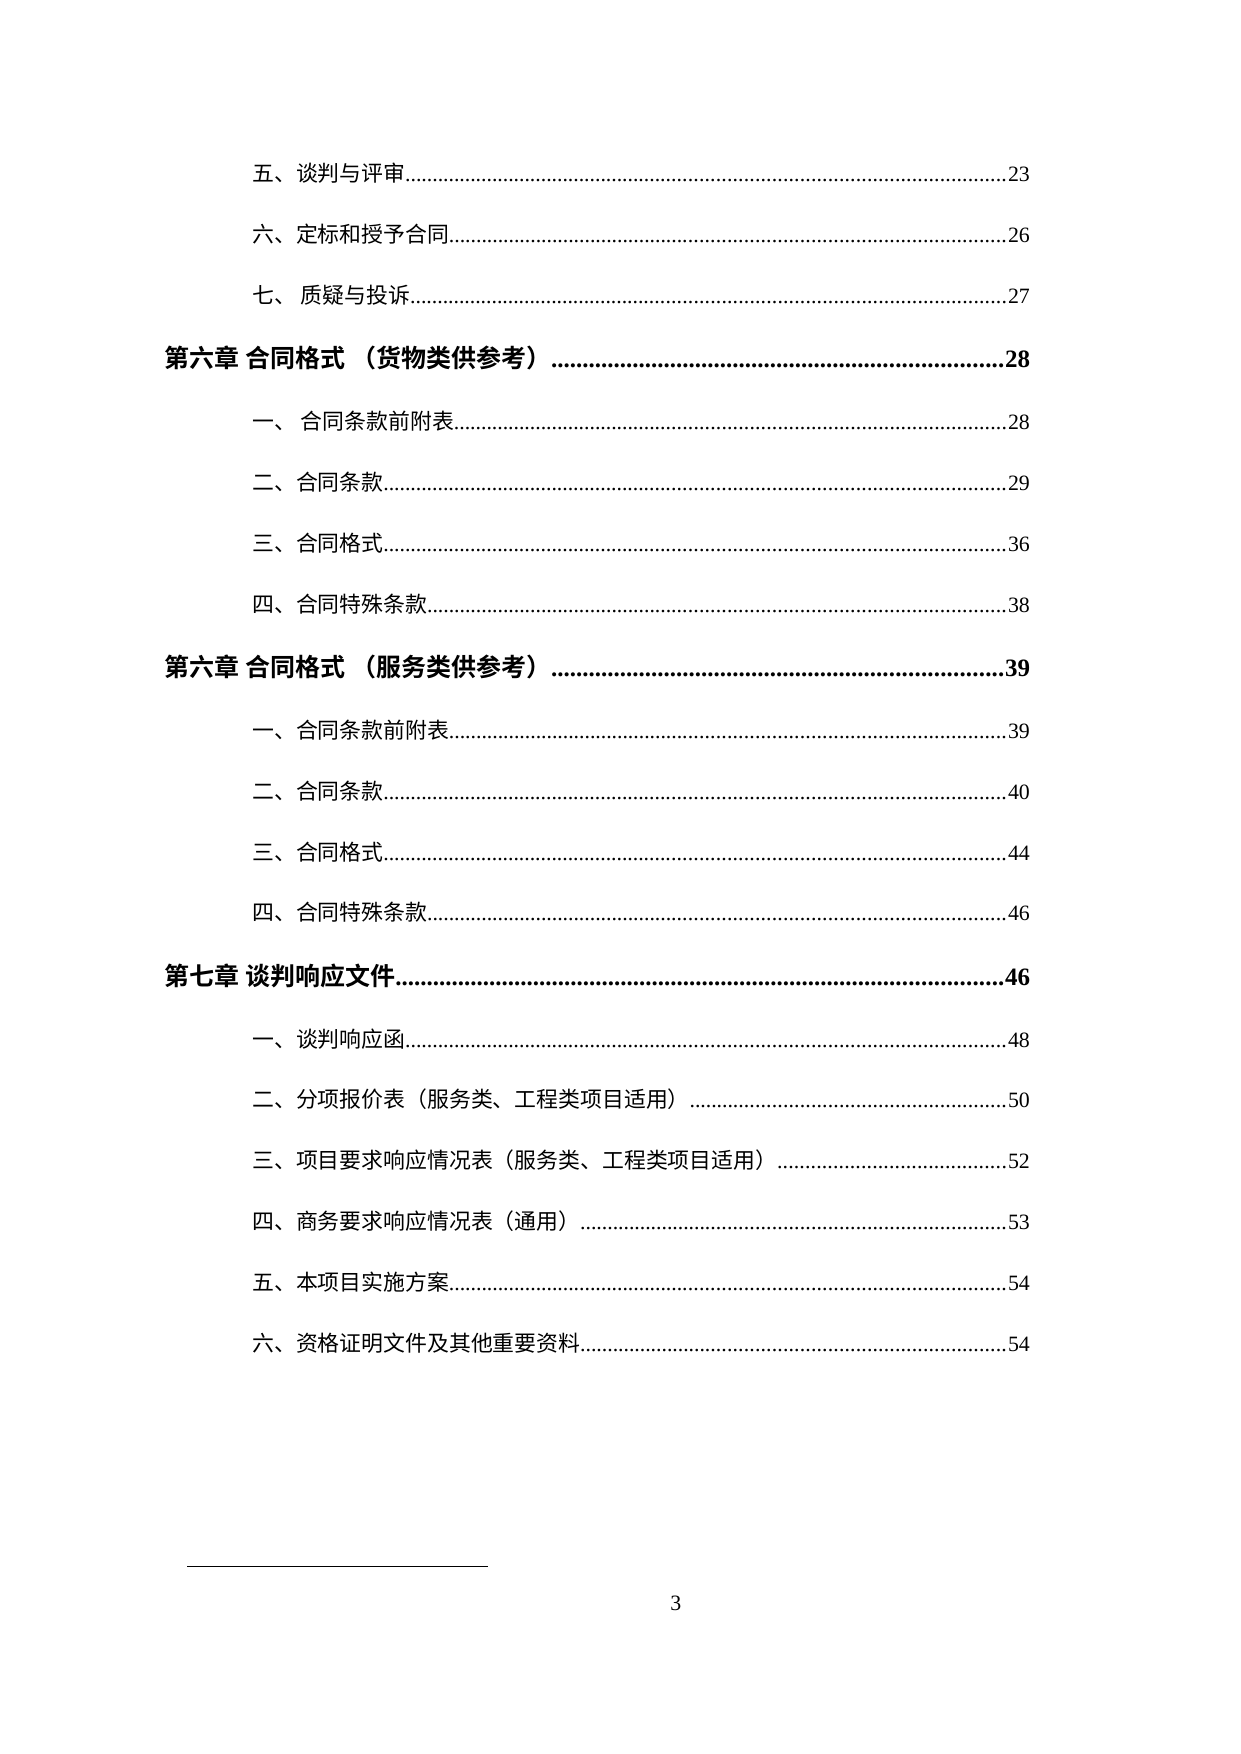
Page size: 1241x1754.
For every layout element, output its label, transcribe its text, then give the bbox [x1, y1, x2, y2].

text 三、项目要求响应情况表（服务类、工程类项目适用） 52 [252, 1143, 1096, 1175]
text 五、谈判与评审 23 [252, 156, 1096, 188]
text 六、资格证明文件及其他重要资料 54 [252, 1326, 1096, 1357]
text 四、商务要求响应情况表（通用） 53 [252, 1204, 1096, 1236]
text 三、合同格式 36 [252, 526, 1096, 557]
text 七、 质疑与投诉 27 [252, 278, 1096, 309]
text 四、合同特殊条款 46 [252, 895, 1096, 927]
text 二、分项报价表（服务类、工程类项目适用） 50 [252, 1082, 1096, 1114]
text 一、谈判响应函 48 [252, 1022, 1096, 1053]
text 六、定标和授予合同 26 [252, 217, 1096, 249]
text 三、合同格式 44 [252, 834, 1096, 866]
text 一、合同条款前附表 39 [252, 713, 1096, 744]
text 第六章 合同格式 （服务类供参考） 39 [164, 647, 1096, 684]
text 第七章 谈判响应文件 46 [164, 956, 1096, 992]
text 一、 合同条款前附表 28 [252, 404, 1096, 436]
text 五、本项目实施方案 54 [252, 1265, 1096, 1297]
text 二、合同条款 40 [252, 774, 1096, 805]
text 第六章 合同格式 （货物类供参考） 28 [164, 339, 1096, 375]
text 四、合同特殊条款 38 [252, 587, 1096, 618]
text 二、合同条款 29 [252, 465, 1096, 497]
